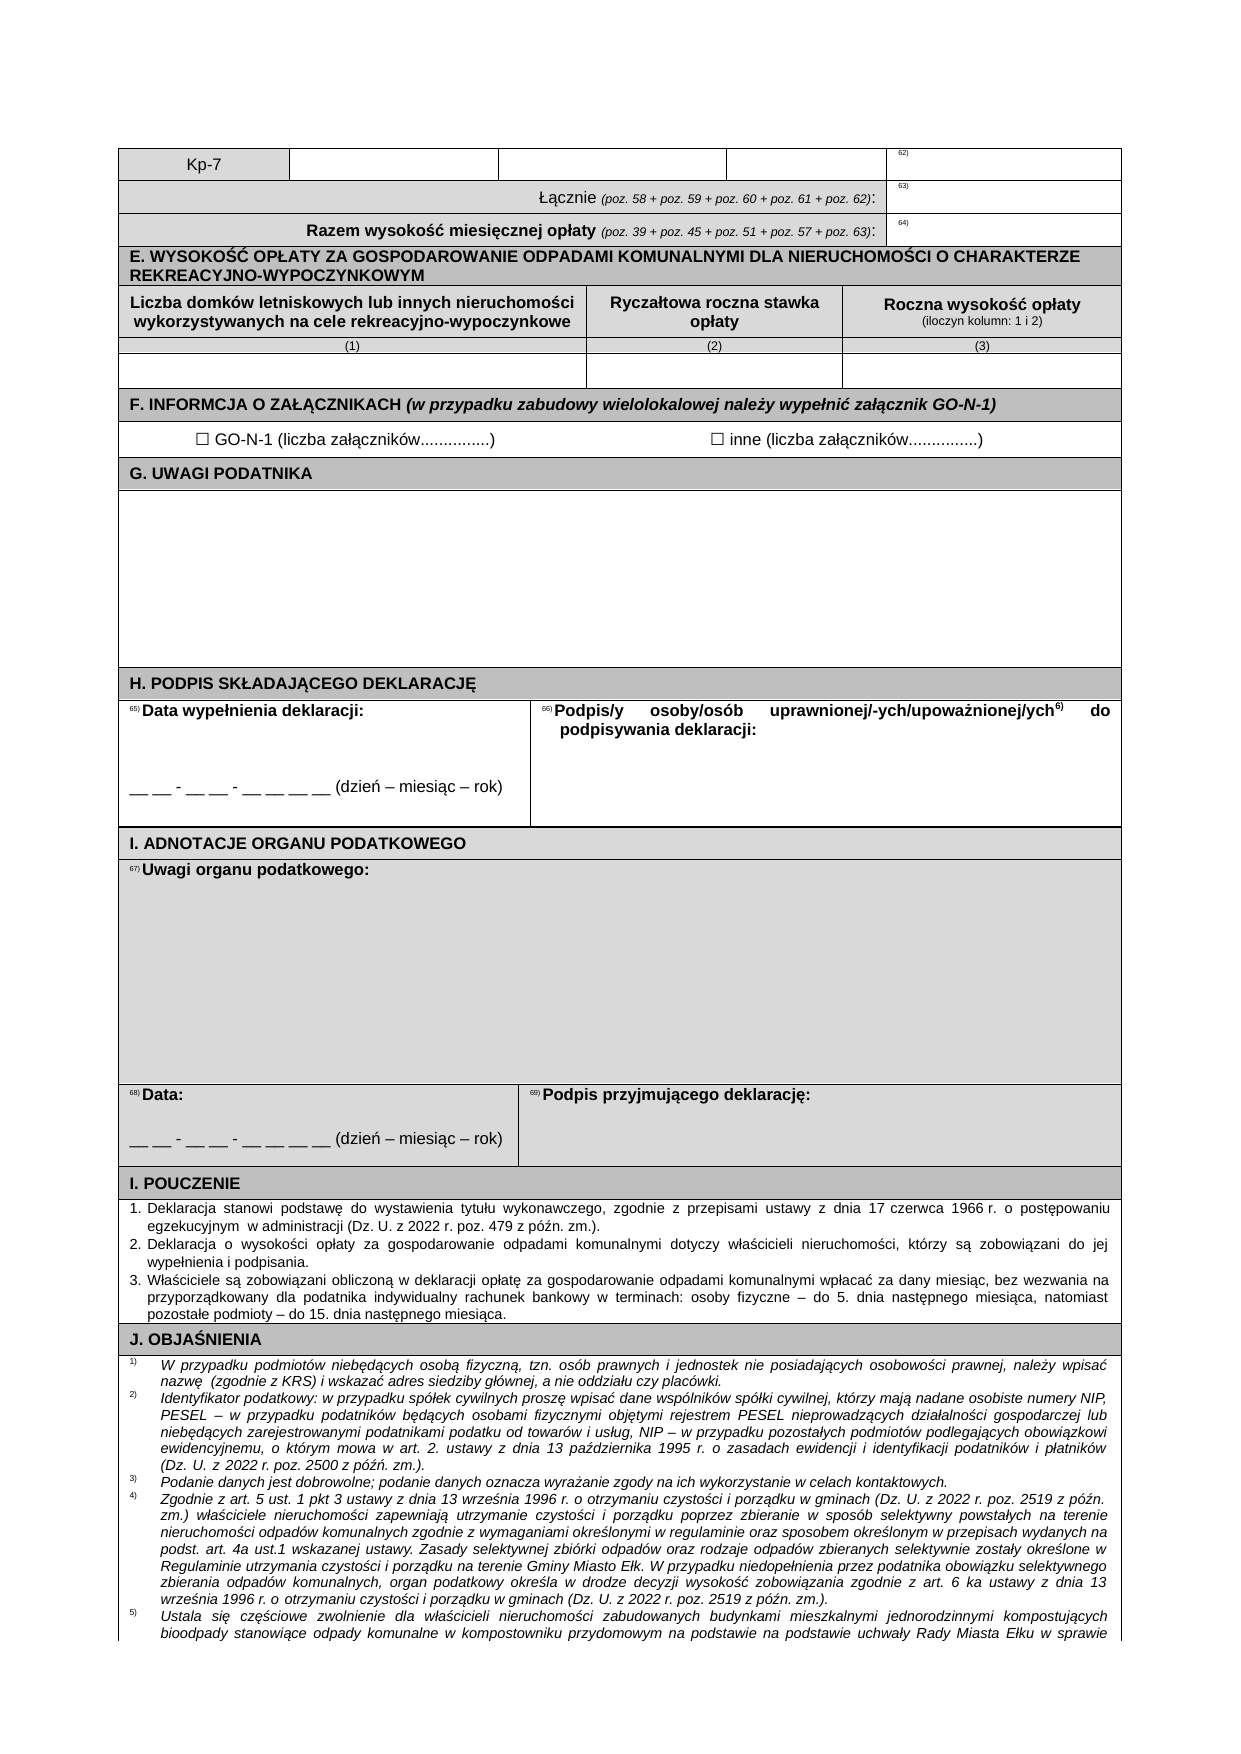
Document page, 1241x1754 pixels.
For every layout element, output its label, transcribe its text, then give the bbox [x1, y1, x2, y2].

table_cell (2) [587, 338, 842, 352]
table_cell [843, 354, 1121, 388]
table_cell J. OBJAŚNIENIA [119, 1324, 1121, 1355]
table_cell H. PODPIS SKŁADAJĄCEGO DEKLARACJĘ [119, 668, 1121, 699]
table_cell inne (liczba załączników...............) [572, 422, 1121, 457]
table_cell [149, 1608, 1121, 1641]
table_cell Roczna wysokość opłaty (iloczyn kolumn: 1 i 2) [843, 286, 1121, 337]
table_cell [887, 214, 1121, 246]
table_cell [887, 181, 1121, 213]
table_cell Deklaracja stanowi podstawę do wystawienia tytułu wykonawczego, zgodnie z przepisami ustawy z dnia 17 czerwca 1966 r. o postępowaniu egzekucyjnym w administracji (Dz. U. z 2022 r. poz. 479 z późn. zm.). Deklaracja o wysokości opłaty za gospodarowanie odpadami komunalnymi dotyczy właścicieli nieruchomości, którzy są zobowiązani do jej wypełnienia i podpisania. Właściciele są zobowiązani obliczoną w deklaracji opłatę za gospodarowanie odpadami komunalnymi wpłacać za dany miesiąc, bez wezwania na przyporządkowany dla podatnika indywidualny rachunek bankowy w terminach: osoby fizyczne – do 5. dnia następnego miesiąca, natomiast pozostałe podmioty – do 15. dnia następnego miesiąca. [119, 1200, 1121, 1322]
table_cell Łącznie (poz. 58 + poz. 59 + poz. 60 + poz. 61 + poz. 62): [119, 181, 886, 213]
table_cell [499, 149, 726, 180]
table_cell Kp-7 [119, 149, 289, 180]
table_cell (3) [843, 338, 1121, 352]
table_cell F. INFORMCJA O ZAŁĄCZNIKACH (w przypadku zabudowy wielolokalowej należy wypełnić załącznik GO-N-1) [119, 389, 1121, 421]
table_cell Liczba domków letniskowych lub innych nieruchomości wykorzystywanych na cele rekreacyjno-wypoczynkowe [119, 286, 586, 337]
table_cell 1) [119, 1356, 149, 1390]
table_cell Razem wysokość miesięcznej opłaty (poz. 39 + poz. 45 + poz. 51 + poz. 57 + poz. 63): [119, 214, 886, 246]
table_cell Data: __ __ - __ __ - __ __ __ __ (dzień – miesiąc – rok) [119, 1085, 518, 1166]
table_cell I. ADNOTACJE ORGANU PODATKOWEGO [119, 828, 1121, 859]
table_cell [290, 149, 498, 180]
table_cell G. UWAGI PODATNIKA [119, 458, 1121, 489]
table_cell Podpis przyjmującego deklarację: [519, 1085, 1121, 1166]
table_cell [587, 354, 842, 388]
table_cell Podpis/y osoby/osób uprawnionej/-ych/upoważnionej/ych6) do podpisywania deklaracji: [531, 701, 1121, 826]
table_cell [727, 149, 886, 180]
table_cell Podanie danych jest dobrowolne; podanie danych oznacza wyrażanie zgody na ich wykorzystanie w celach kontaktowych. [149, 1474, 1121, 1490]
table_cell Uwagi organu podatkowego: [119, 860, 1121, 1083]
table_cell 2) [119, 1390, 149, 1473]
table_cell GO-N-1 (liczba załączników...............) [119, 422, 572, 457]
table_cell Zgodnie z art. 5 ust. 1 pkt 3 ustawy z dnia 13 września 1996 r. o otrzymaniu czystości i porządku w gminach (Dz. U. z 2022 r. poz. 2519 z późn. zm.) właściciele nieruchomości zapewniają utrzymanie czystości i porządku poprzez zbieranie w sposób selektywny powstałych na terenie nieruchomości odpadów komunalnych zgodnie z wymaganiami określonymi w regulaminie oraz sposobem określonym w przepisach wydanych na podst. art. 4a ust.1 wskazanej ustawy. Zasady selektywnej zbiórki odpadów oraz rodzaje odpadów zbieranych selektywnie zostały określone w Regulaminie utrzymania czystości i porządku na terenie Gminy Miasto Ełk. W przypadku niedopełnienia przez podatnika obowiązku selektywnego zbierania odpadów komunalnych, organ podatkowy określa w drodze decyzji wysokość zobowiązania zgodnie z art. 6 ka ustawy z dnia 13 września 1996 r. o otrzymaniu czystości i porządku w gminach (Dz. U. z 2022 r. poz. 2519 z późn. zm.). [149, 1490, 1121, 1608]
table_cell [887, 149, 1121, 180]
table_cell W przypadku podmiotów niebędących osobą fizyczną, tzn. osób prawnych i jednostek nie posiadających osobowości prawnej, należy wpisać nazwę (zgodnie z KRS) i wskazać adres siedziby głównej, a nie oddziału czy placówki. [149, 1356, 1121, 1390]
table_cell 5) [119, 1608, 149, 1641]
table_cell E. WYSOKOŚĆ OPŁATY ZA GOSPODAROWANIE ODPADAMI KOMUNALNYMI DLA NIERUCHOMOŚCI O CHARAKTERZE REKREACYJNO-WYPOCZYNKOWYM [119, 247, 1121, 285]
table_cell Data wypełnienia deklaracji: __ __ - __ __ - __ __ __ __ (dzień – miesiąc – rok) [119, 701, 530, 826]
table_cell 4) [119, 1490, 149, 1608]
table_cell Identyfikator podatkowy: w przypadku spółek cywilnych proszę wpisać dane wspólników spółki cywilnej, którzy mają nadane osobiste numery NIP, PESEL – w przypadku podatników będących osobami fizycznymi objętymi rejestrem PESEL nieprowadzących działalności gospodarczej lub niebędących zarejestrowanymi podatnikami podatku od towarów i usług, NIP – w przypadku pozostałych podmiotów podlegających obowiązkowi ewidencyjnemu, o którym mowa w art. 2. ustawy z dnia 13 października 1995 r. o zasadach ewidencji i identyfikacji podatników i płatników (Dz. U. z 2022 r. poz. 2500 z późń. zm.). [149, 1390, 1121, 1473]
table_cell [119, 491, 1121, 667]
table_cell [119, 354, 586, 388]
table_cell Ryczałtowa roczna stawka opłaty [587, 286, 842, 337]
table_cell 3) [119, 1474, 149, 1490]
table_cell (1) [119, 338, 586, 352]
table_cell I. POUCZENIE [119, 1167, 1121, 1199]
